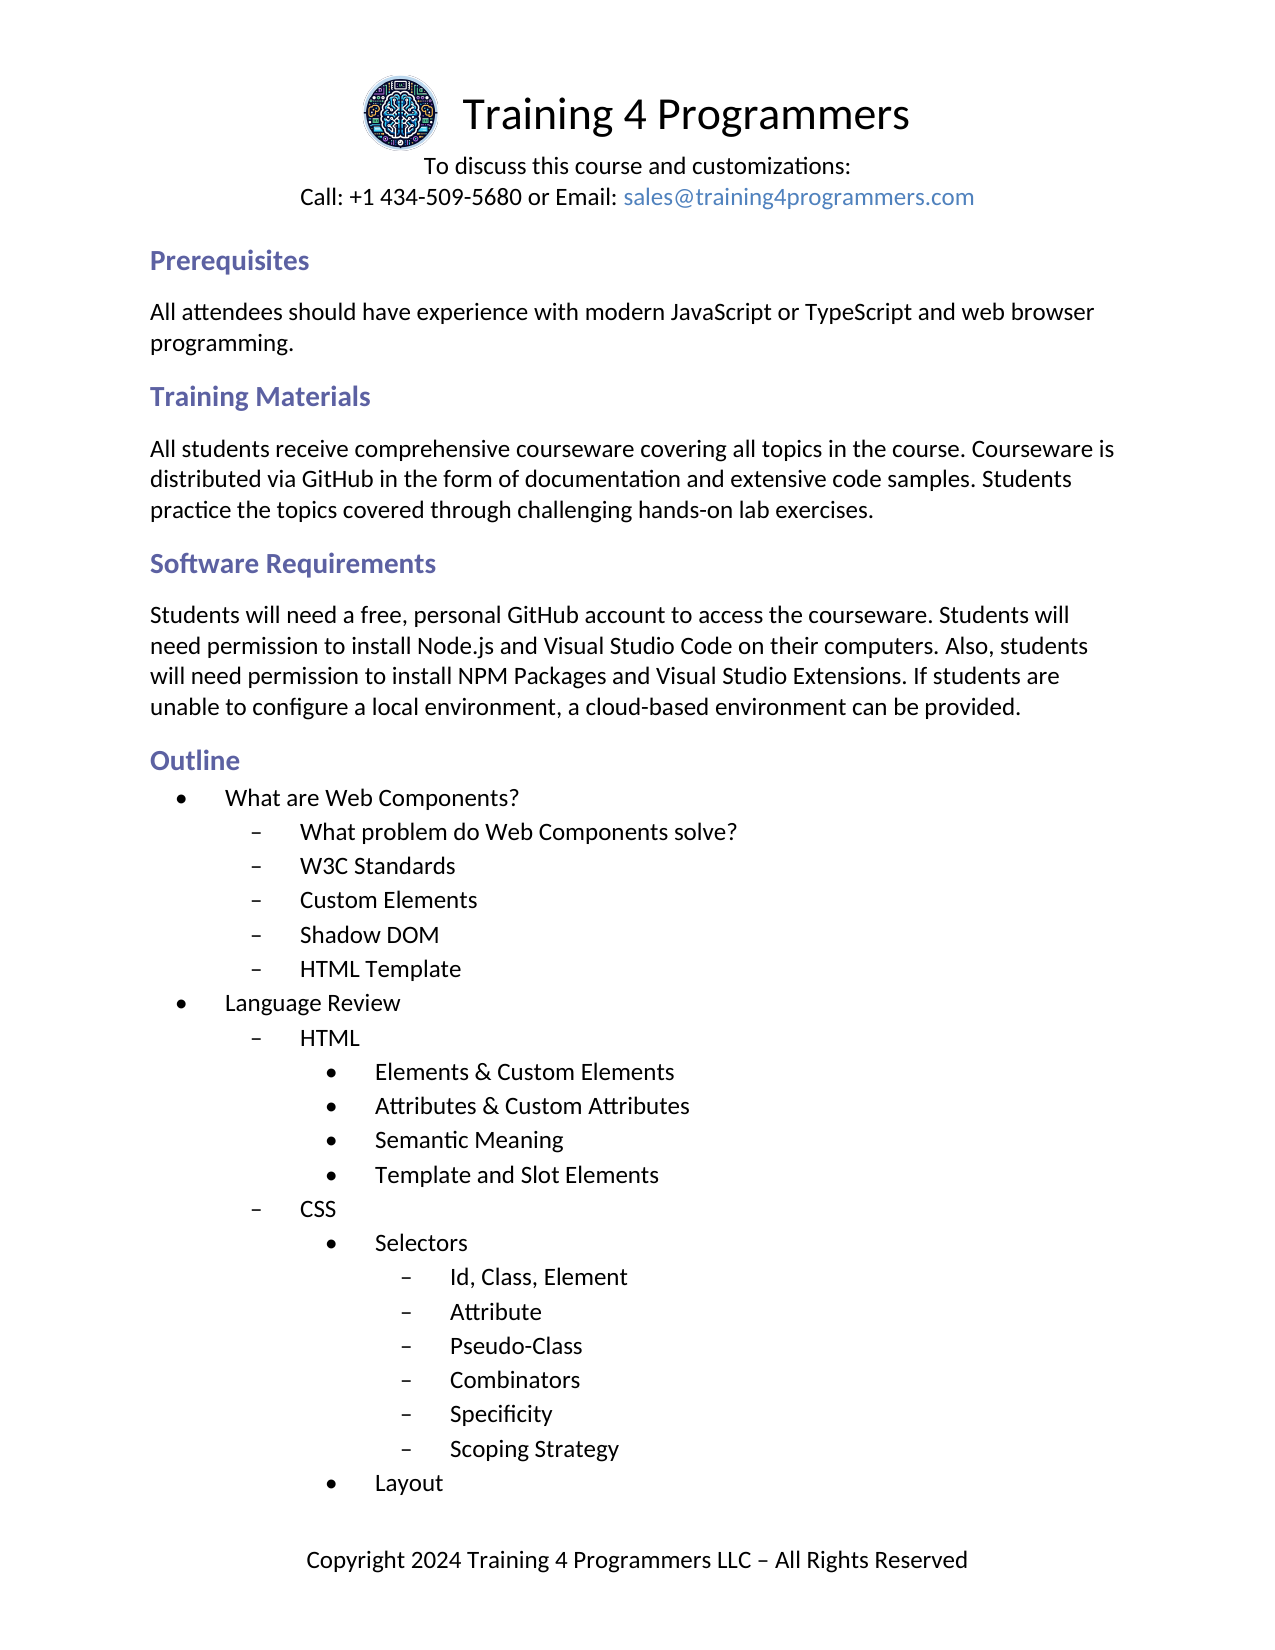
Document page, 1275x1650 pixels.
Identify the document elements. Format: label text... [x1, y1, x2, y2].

text Students will need a free, personal GitHub account to access the courseware. Students will need permission to install Node.js and Visual Studio Code on their computers. Also, students will need permission to install NPM Packages and Visual Studio Extensions. If students are unable to configure a local environment, a cloud-based environment can be provided. [150, 599, 1125, 722]
list What problem do Web Components solve? [250, 816, 1125, 847]
subtitle Training Materials [150, 378, 1125, 414]
list Semantic Meaning [325, 1124, 1125, 1155]
list Shadow DOM [250, 919, 1125, 949]
text All attendees should have experience with modern JavaScript or TypeScript and web browser programming. [150, 296, 1125, 357]
list Combinators [400, 1364, 1125, 1395]
list W3C Standards [250, 850, 1125, 881]
subtitle Software Requirements [150, 545, 1125, 581]
list Attributes & Custom Attributes [325, 1090, 1125, 1121]
list Language Review [175, 987, 1125, 1018]
list Layout [325, 1467, 1125, 1498]
list Scoping Strategy [400, 1433, 1125, 1463]
list Specificity [400, 1399, 1125, 1429]
list Custom Elements [250, 884, 1125, 915]
list HTML Template [250, 953, 1125, 984]
list Id, Class, Element [400, 1262, 1125, 1292]
subtitle Outline [150, 742, 1125, 778]
list What are Web Components? [175, 782, 1125, 812]
list Pseudo-Class [400, 1330, 1125, 1361]
list HTML [250, 1022, 1125, 1052]
subtitle Prerequisites [150, 242, 1125, 278]
list Elements & Custom Elements [325, 1056, 1125, 1086]
list CSS [250, 1193, 1125, 1223]
list Attribute [400, 1296, 1125, 1326]
text All students receive comprehensive courseware covering all topics in the course. Courseware is distributed via GitHub in the form of documentation and extensive code samples. Students practice the topics covered through challenging hands-on lab exercises. [150, 433, 1125, 524]
list Template and Slot Elements [325, 1159, 1125, 1189]
list Selectors [325, 1227, 1125, 1258]
picture [362, 75, 439, 151]
